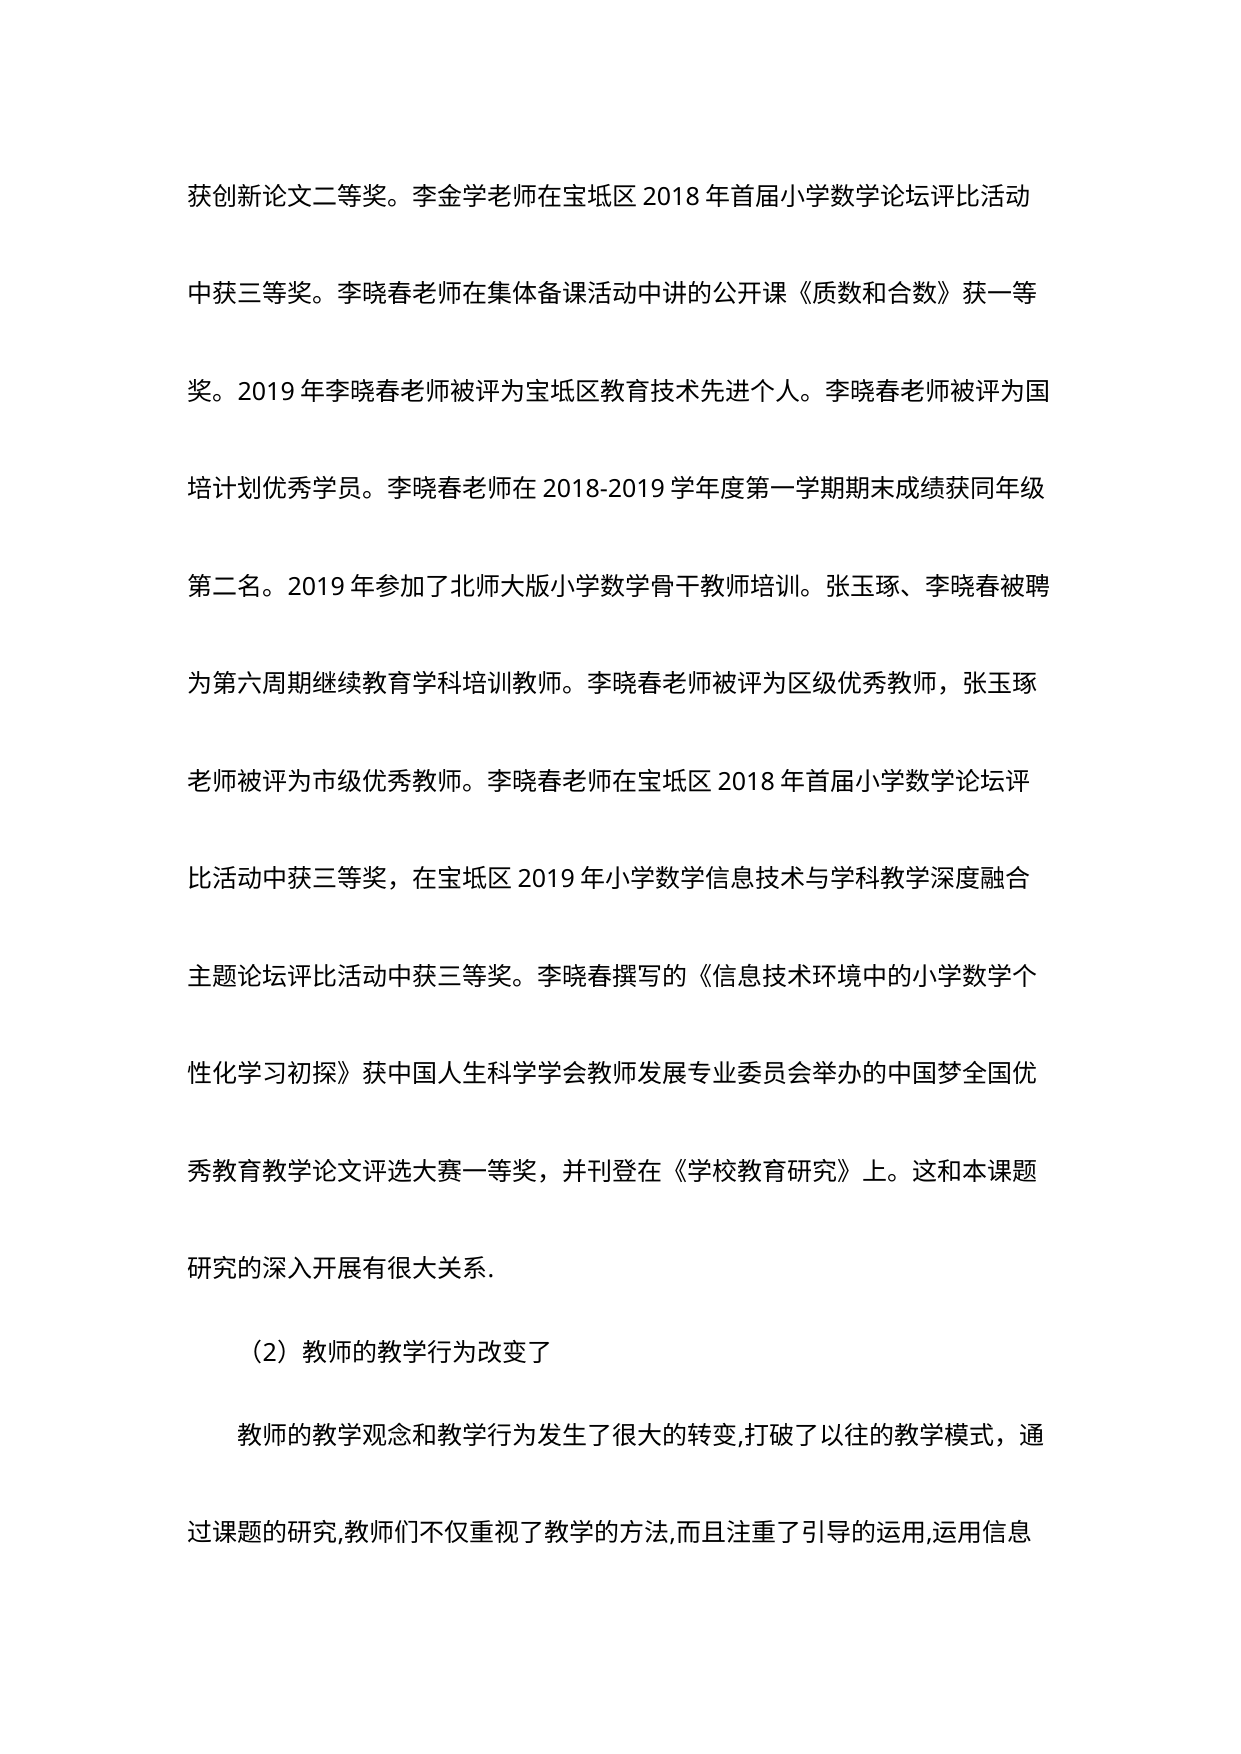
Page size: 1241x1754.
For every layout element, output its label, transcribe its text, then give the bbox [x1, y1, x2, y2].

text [187, 1401, 1053, 1563]
text （2）教师的教学行为改变了 [187, 1318, 1053, 1383]
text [187, 162, 1053, 1299]
